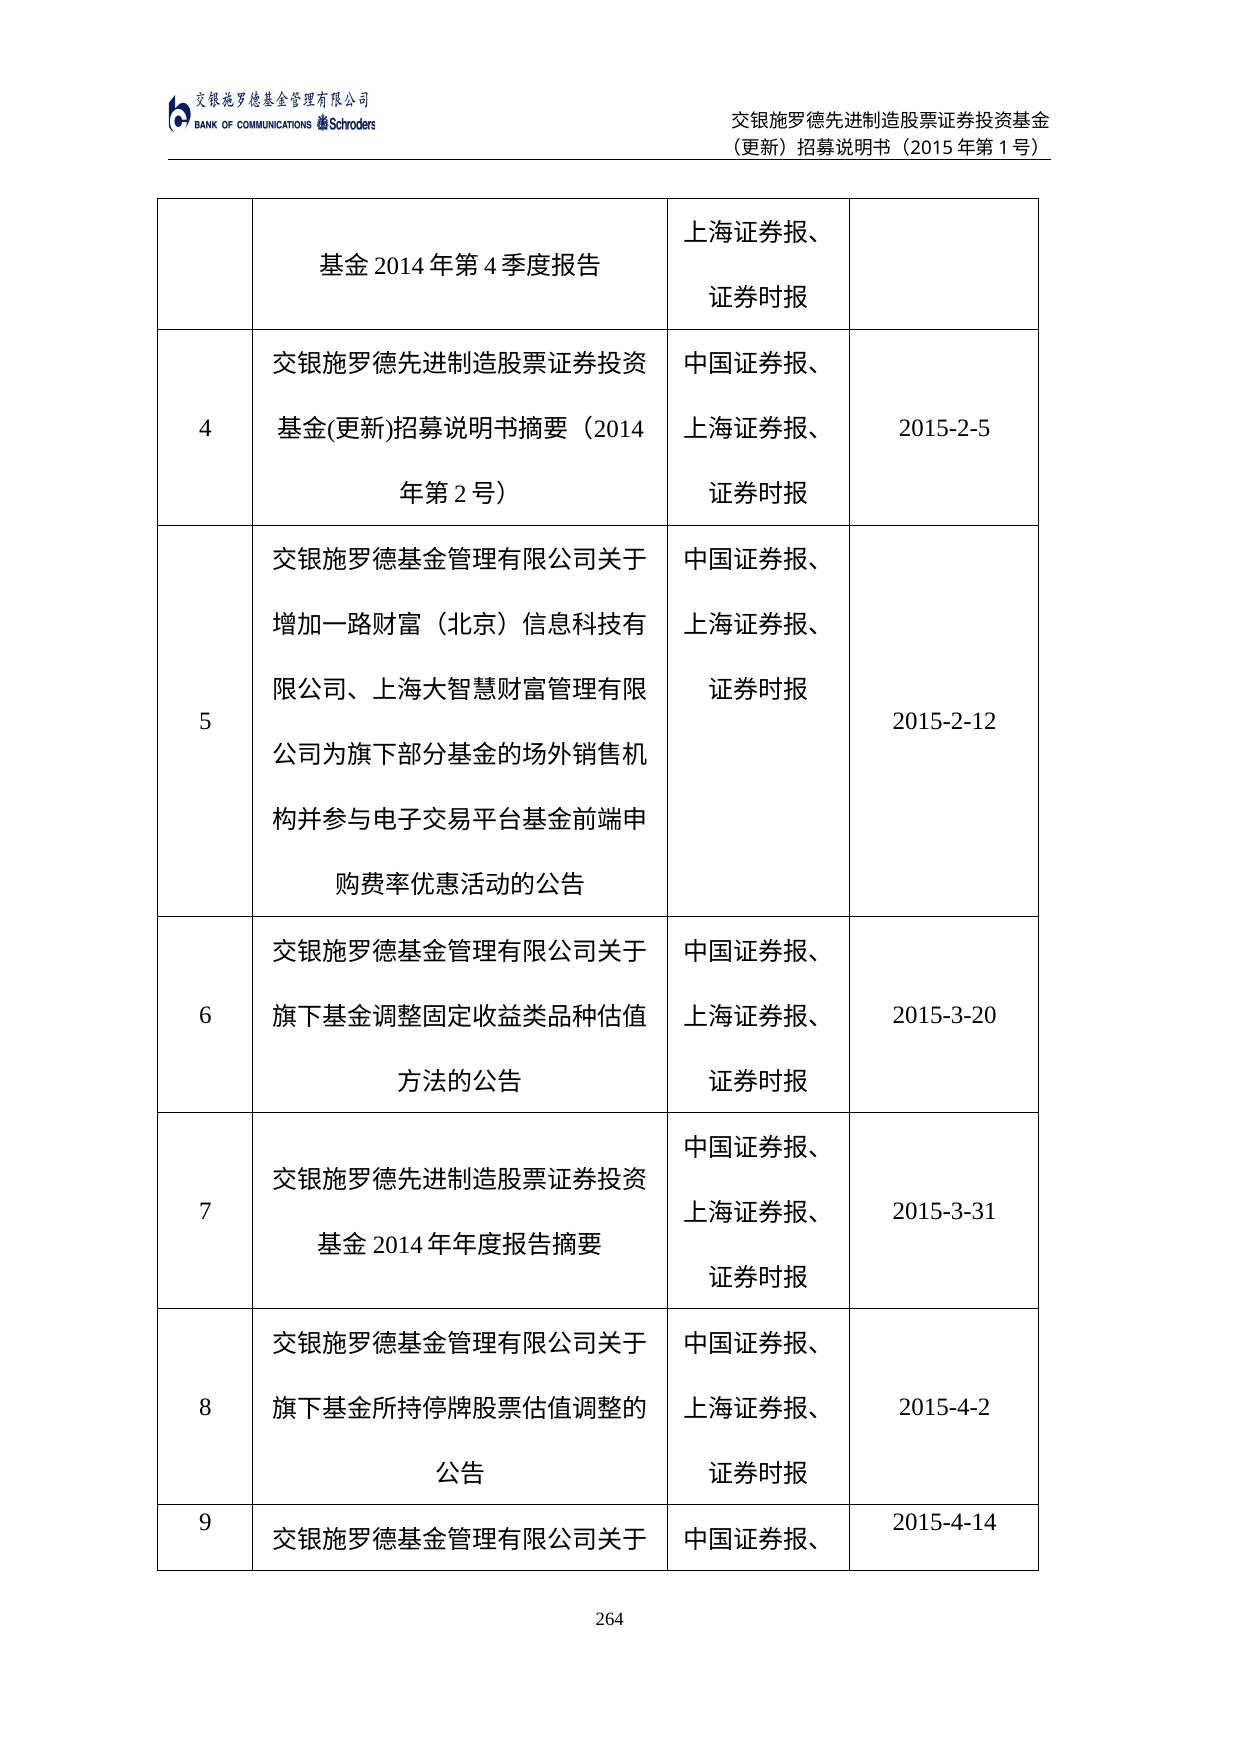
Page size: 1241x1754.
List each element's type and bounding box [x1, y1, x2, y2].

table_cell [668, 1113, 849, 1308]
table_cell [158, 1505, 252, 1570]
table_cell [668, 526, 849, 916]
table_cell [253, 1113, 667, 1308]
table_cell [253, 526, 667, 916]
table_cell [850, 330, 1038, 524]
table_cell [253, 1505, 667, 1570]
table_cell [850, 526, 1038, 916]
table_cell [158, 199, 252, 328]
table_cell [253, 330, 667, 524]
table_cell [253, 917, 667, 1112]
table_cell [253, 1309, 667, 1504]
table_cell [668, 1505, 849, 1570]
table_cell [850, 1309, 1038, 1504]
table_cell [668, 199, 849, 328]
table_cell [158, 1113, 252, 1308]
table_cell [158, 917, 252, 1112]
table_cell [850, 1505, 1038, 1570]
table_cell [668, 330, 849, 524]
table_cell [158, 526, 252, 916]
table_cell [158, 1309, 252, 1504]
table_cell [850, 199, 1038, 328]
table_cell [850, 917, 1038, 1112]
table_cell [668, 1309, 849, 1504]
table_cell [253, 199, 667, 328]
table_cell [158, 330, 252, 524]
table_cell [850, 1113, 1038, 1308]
picture [168, 91, 376, 132]
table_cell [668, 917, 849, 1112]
